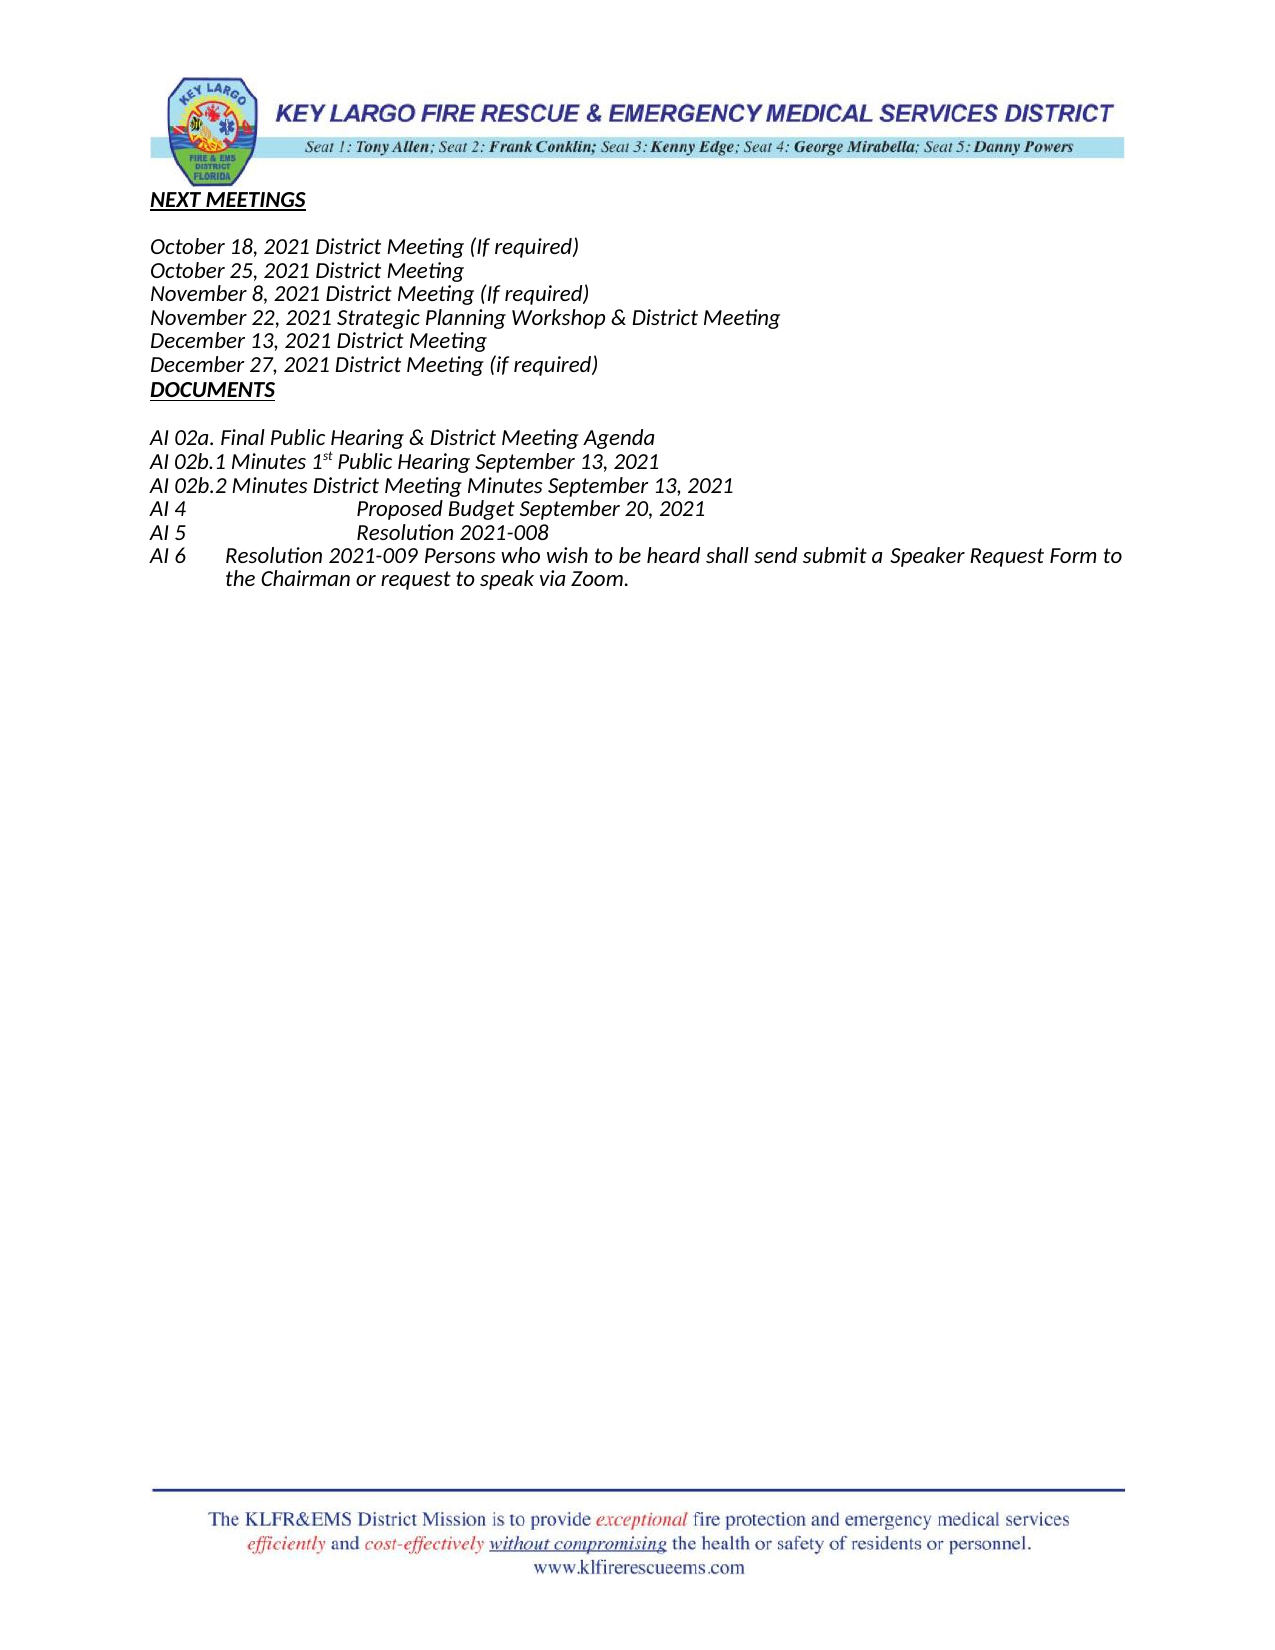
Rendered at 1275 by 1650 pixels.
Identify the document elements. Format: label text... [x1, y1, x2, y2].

text AI 02b.2 Minutes District Meeting Minutes September 13, 2021 [150, 474, 1125, 498]
text December 27, 2021 District Meeting (if required) [150, 354, 1125, 377]
text October 25, 2021 District Meeting [150, 259, 1125, 283]
text DOCUMENTS [150, 377, 1125, 403]
picture [150, 75, 1125, 189]
text AI 02a. Final Public Hearing & District Meeting Agenda [150, 427, 1125, 450]
text NEXT MEETINGS [150, 189, 1125, 212]
text November 22, 2021 Strategic Planning Workshop & District Meeting [150, 306, 1125, 330]
list Resolution 2021-008 [150, 521, 1125, 544]
picture [150, 1485, 1125, 1575]
text October 18, 2021 District Meeting (If required) [150, 236, 1125, 259]
list Resolution 2021-009 Persons who wish to be heard shall send submit a Speaker Request Form to the Chairman or request to speak via Zoom. [150, 544, 1125, 591]
list Proposed Budget September 20, 2021 [150, 498, 1125, 521]
text November 8, 2021 District Meeting (If required) [150, 283, 1125, 306]
text AI 02b.1 Minutes 1st Public Hearing September 13, 2021 [150, 450, 1125, 474]
text December 13, 2021 District Meeting [150, 330, 1125, 354]
